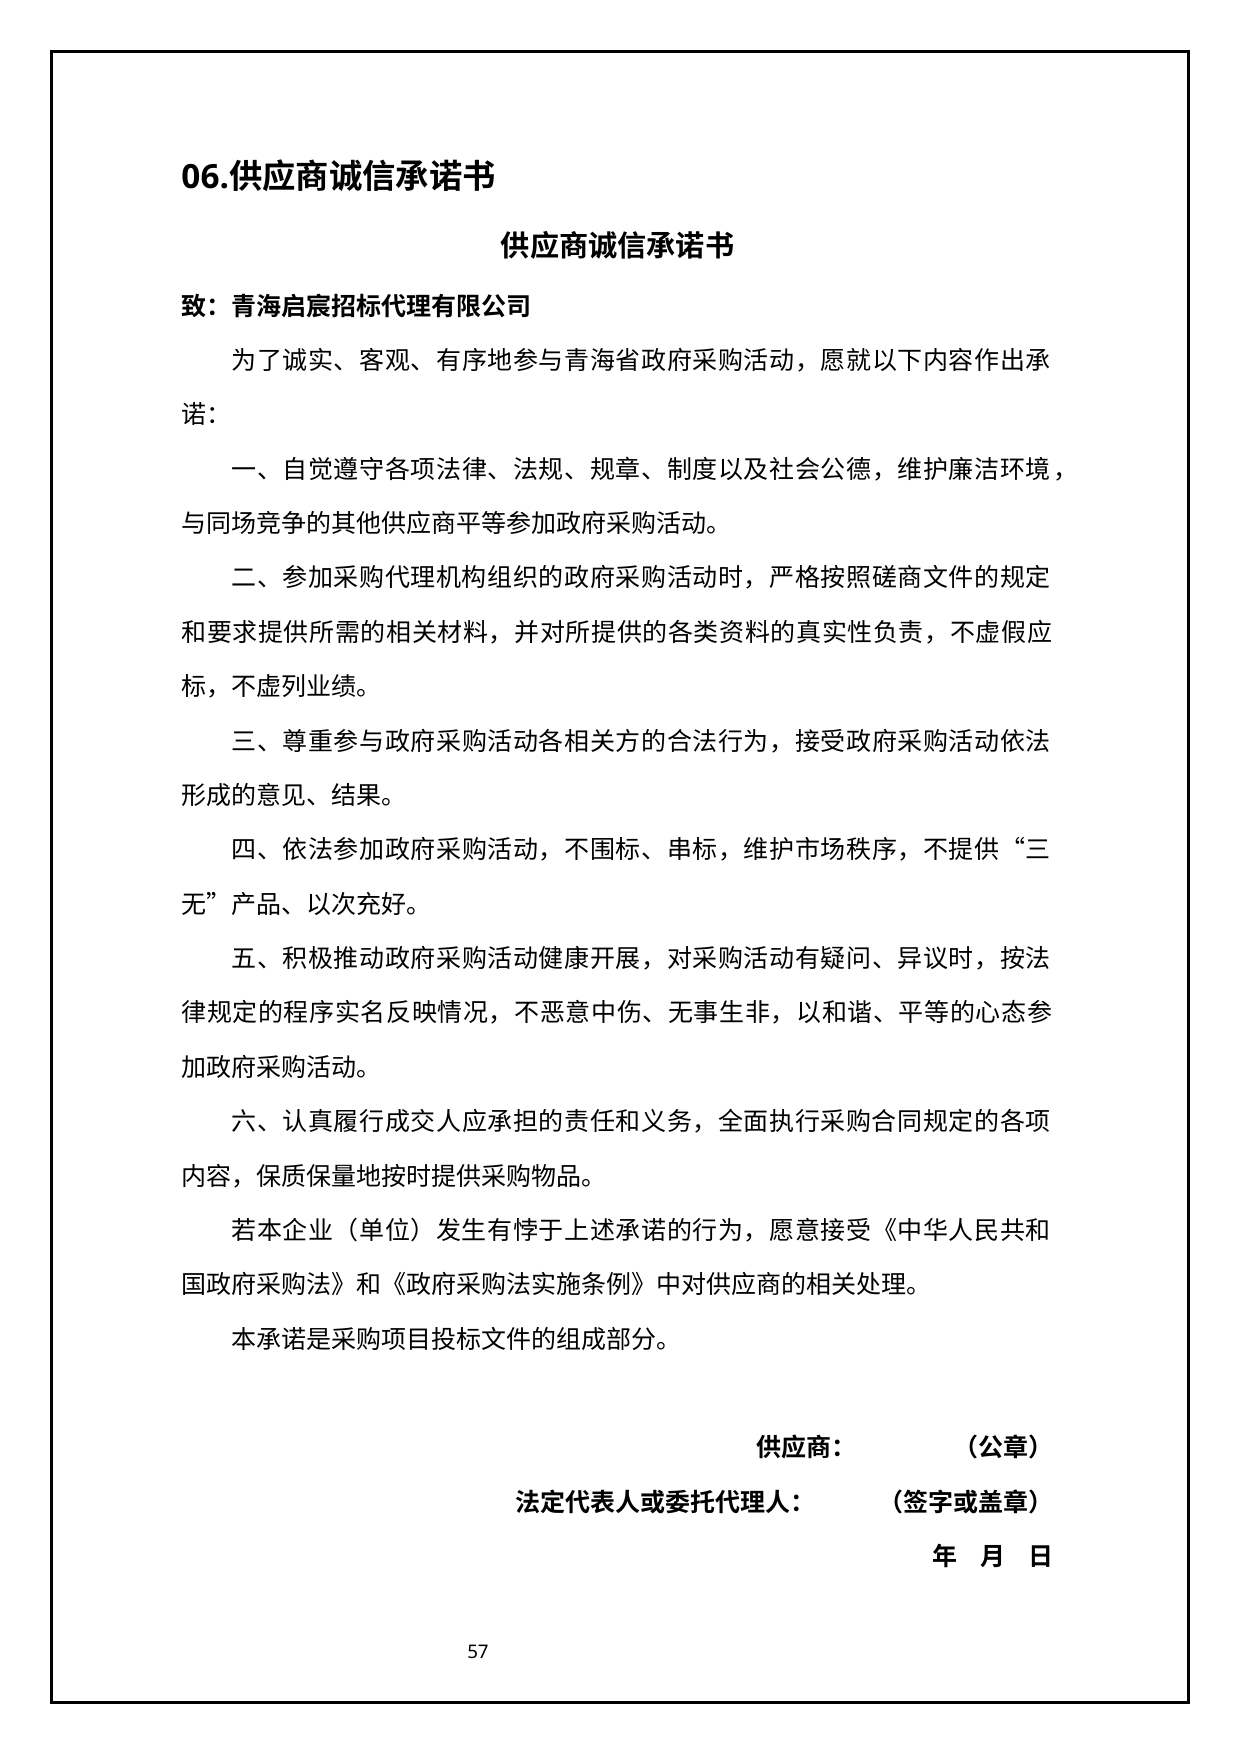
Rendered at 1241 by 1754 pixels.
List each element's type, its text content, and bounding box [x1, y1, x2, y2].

text 一、自觉遵守各项法律、法规、规章、制度以及社会公德，维护廉洁环境，与同场竞争的其他供应商平等参加政府采购活动。 [181, 449, 1053, 540]
text 供应商： （公章） [181, 1428, 1053, 1464]
title 06.供应商诚信承诺书 [181, 150, 1053, 198]
text 本承诺是采购项目投标文件的组成部分。 [181, 1319, 1053, 1355]
text 六、认真履行成交人应承担的责任和义务，全面执行采购合同规定的各项内容，保质保量地按时提供采购物品。 [181, 1102, 1053, 1192]
text 致：青海启宸招标代理有限公司 [181, 286, 1053, 322]
text 五、积极推动政府采购活动健康开展，对采购活动有疑问、异议时，按法律规定的程序实名反映情况，不恶意中伤、无事生非，以和谐、平等的心态参加政府采购活动。 [181, 938, 1053, 1083]
text 年 月 日 [181, 1537, 1053, 1573]
text 为了诚实、客观、有序地参与青海省政府采购活动，愿就以下内容作出承诺： [181, 340, 1053, 431]
text 三、尊重参与政府采购活动各相关方的合法行为，接受政府采购活动依法形成的意见、结果。 [181, 721, 1053, 812]
text 供应商诚信承诺书 [181, 223, 1053, 265]
text 二、参加采购代理机构组织的政府采购活动时，严格按照磋商文件的规定和要求提供所需的相关材料，并对所提供的各类资料的真实性负责，不虚假应标，不虚列业绩。 [181, 558, 1053, 703]
text 若本企业（单位）发生有悖于上述承诺的行为，愿意接受《中华人民共和国政府采购法》和《政府采购法实施条例》中对供应商的相关处理。 [181, 1210, 1053, 1301]
text 法定代表人或委托代理人： （签字或盖章） [181, 1482, 1053, 1518]
text 四、依法参加政府采购活动，不围标、串标，维护市场秩序，不提供“三无”产品、以次充好。 [181, 830, 1053, 920]
